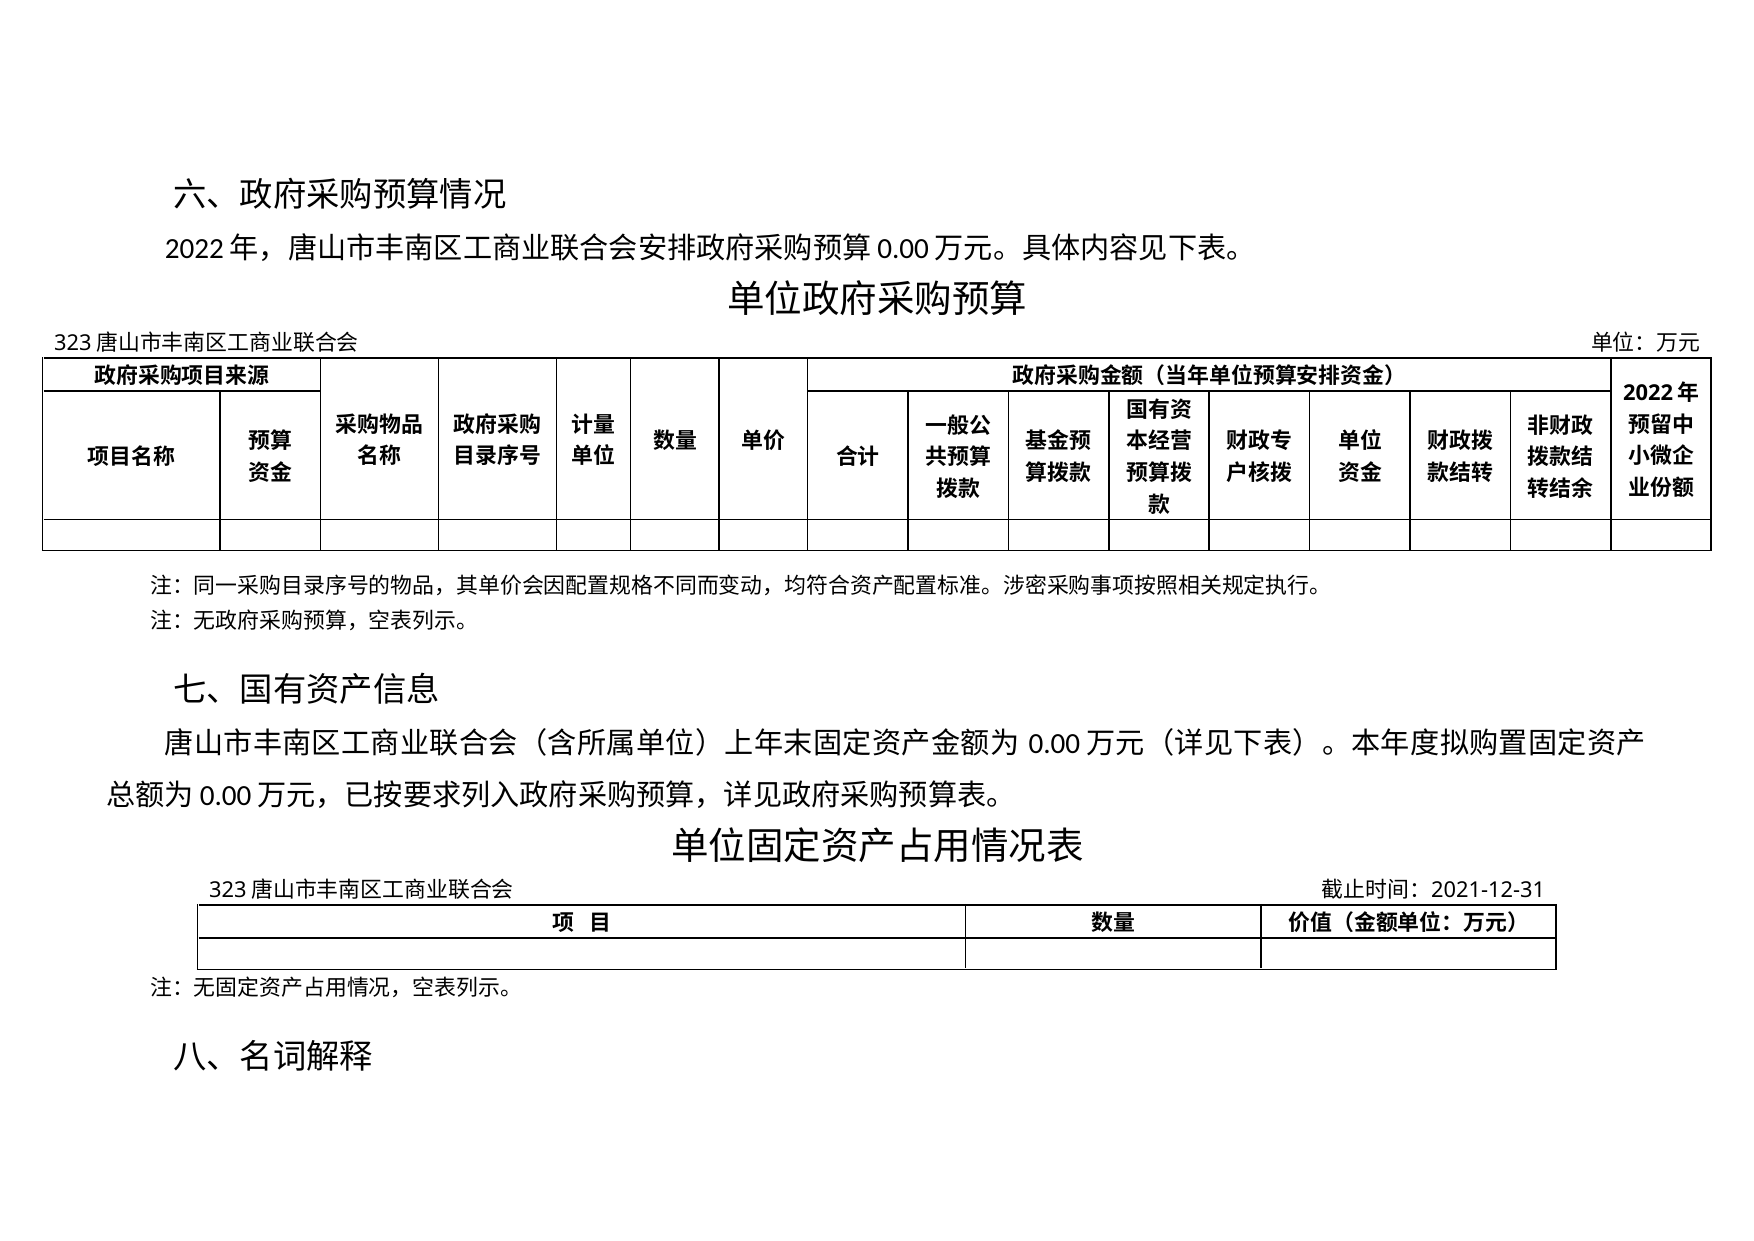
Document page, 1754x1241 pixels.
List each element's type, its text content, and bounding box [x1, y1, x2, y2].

table_cell [1262, 939, 1555, 968]
table_cell 计量 单位 [557, 359, 630, 518]
table_cell [439, 520, 556, 550]
table_cell 价值（金额单位：万元） [1262, 906, 1555, 937]
table_header 323唐山市丰南区工商业联合会 [43, 325, 807, 357]
table_cell 一般公共预算拨款 [909, 392, 1008, 518]
table_cell 国有资本经营预算拨款 [1110, 392, 1208, 518]
table_cell [1310, 520, 1409, 550]
table_cell [1511, 520, 1610, 550]
text 六、政府采购预算情况 [106, 168, 1648, 216]
table_cell [966, 939, 1260, 968]
table_cell 财政拨 款结转 [1411, 392, 1510, 518]
table_cell 单价 [720, 359, 807, 518]
table_cell [221, 520, 320, 550]
table_cell [808, 520, 907, 550]
text 注：同一采购目录序号的物品，其单价会因配置规格不同而变动，均符合资产配置标准。涉密采购事项按照相关规定执行。 [106, 551, 1648, 603]
table_cell [631, 520, 718, 550]
table_cell 单位 资金 [1310, 392, 1409, 518]
table_cell [321, 520, 438, 550]
text 注：无政府采购预算，空表列示。 [106, 603, 1648, 635]
table_cell 政府采购目录序号 [439, 359, 556, 518]
table_cell [909, 520, 1008, 550]
table_cell [198, 938, 965, 968]
table_cell [1210, 520, 1309, 550]
table_cell 数量 [631, 359, 718, 518]
table_cell 采购物品名称 [321, 359, 438, 518]
table_cell [720, 520, 807, 550]
table_cell [557, 520, 630, 550]
table_cell 政府采购项目来源 [43, 358, 320, 390]
text 2022年，唐山市丰南区工商业联合会安排政府采购预算0.00万元。具体内容见下表。 [106, 217, 1648, 269]
text 注：无固定资产占用情况，空表列示。 [106, 970, 1648, 1002]
table_cell 政府采购金额（当年单位预算安排资金） [808, 359, 1610, 390]
table_cell 数量 [966, 906, 1260, 937]
table_header 323唐山市丰南区工商业联合会 [198, 872, 965, 904]
table_cell [43, 520, 219, 550]
table_cell [1009, 520, 1108, 550]
table_cell [1110, 520, 1208, 550]
table_cell [1612, 520, 1710, 550]
table_cell 2022年 预留中 小微企 业份额 [1612, 359, 1710, 518]
text 单位政府采购预算 [106, 269, 1648, 324]
table_cell 预算 资金 [221, 392, 320, 518]
text 八、名词解释 [106, 1029, 1648, 1078]
table_header 截止时间：2021-12-31 [966, 872, 1555, 904]
table_cell 非财政 拨款结 转结余 [1511, 392, 1610, 518]
table_cell 项目名称 [43, 391, 219, 518]
table_cell 基金预算拨款 [1009, 392, 1108, 518]
table_cell [1411, 520, 1510, 550]
table_cell 财政专户核拨 [1210, 392, 1309, 518]
text 唐山市丰南区工商业联合会（含所属单位）上年末固定资产金额为0.00万元（详见下表）。本年度拟购置固定资产总额为0.00万元，已按要求列入政府采购预算，详见政府采购预算表。 [106, 712, 1648, 816]
text 单位固定资产占用情况表 [106, 816, 1648, 871]
text 七、国有资产信息 [106, 663, 1648, 711]
table_header 单位：万元 [808, 325, 1710, 357]
table_cell 项 目 [198, 905, 965, 937]
table_cell 合计 [808, 392, 907, 518]
